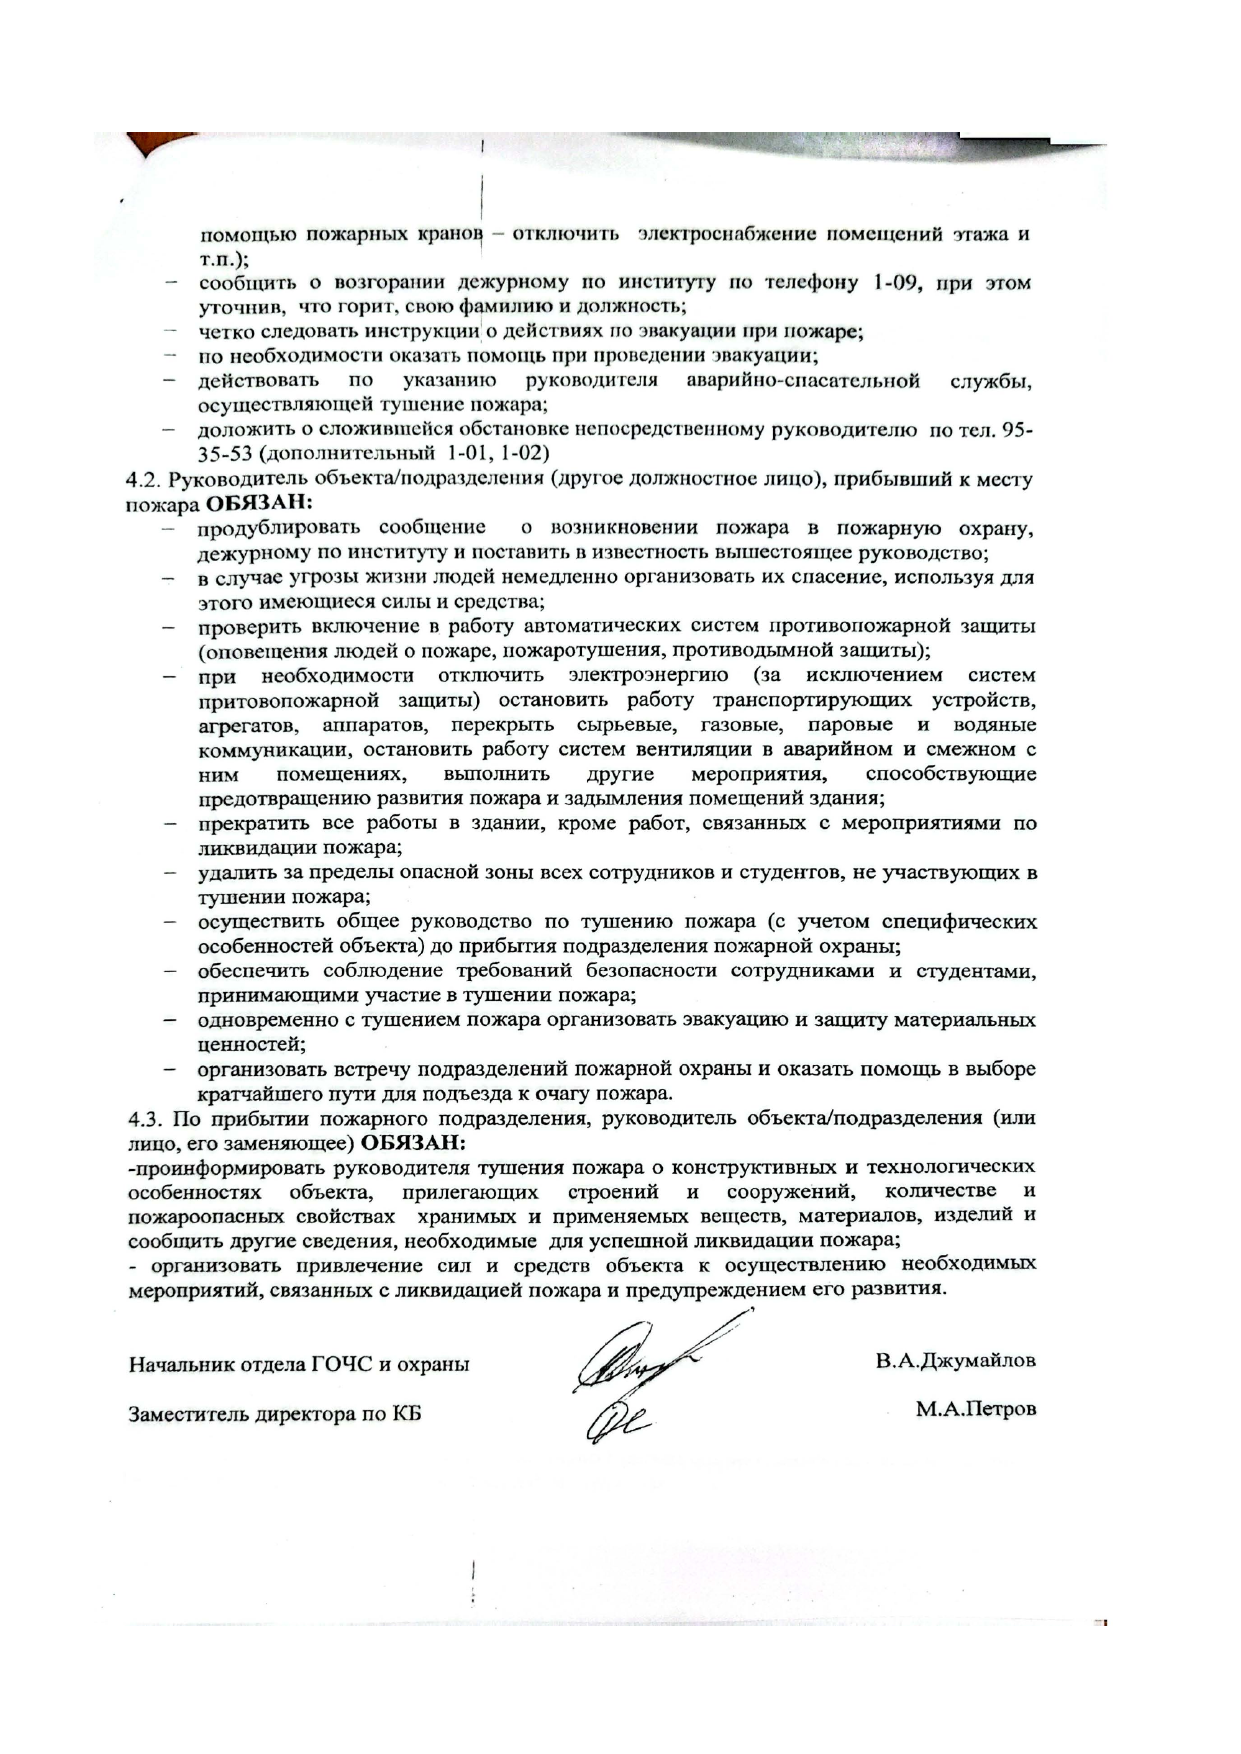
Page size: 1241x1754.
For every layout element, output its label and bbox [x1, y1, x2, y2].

picture [93, 133, 1119, 1624]
